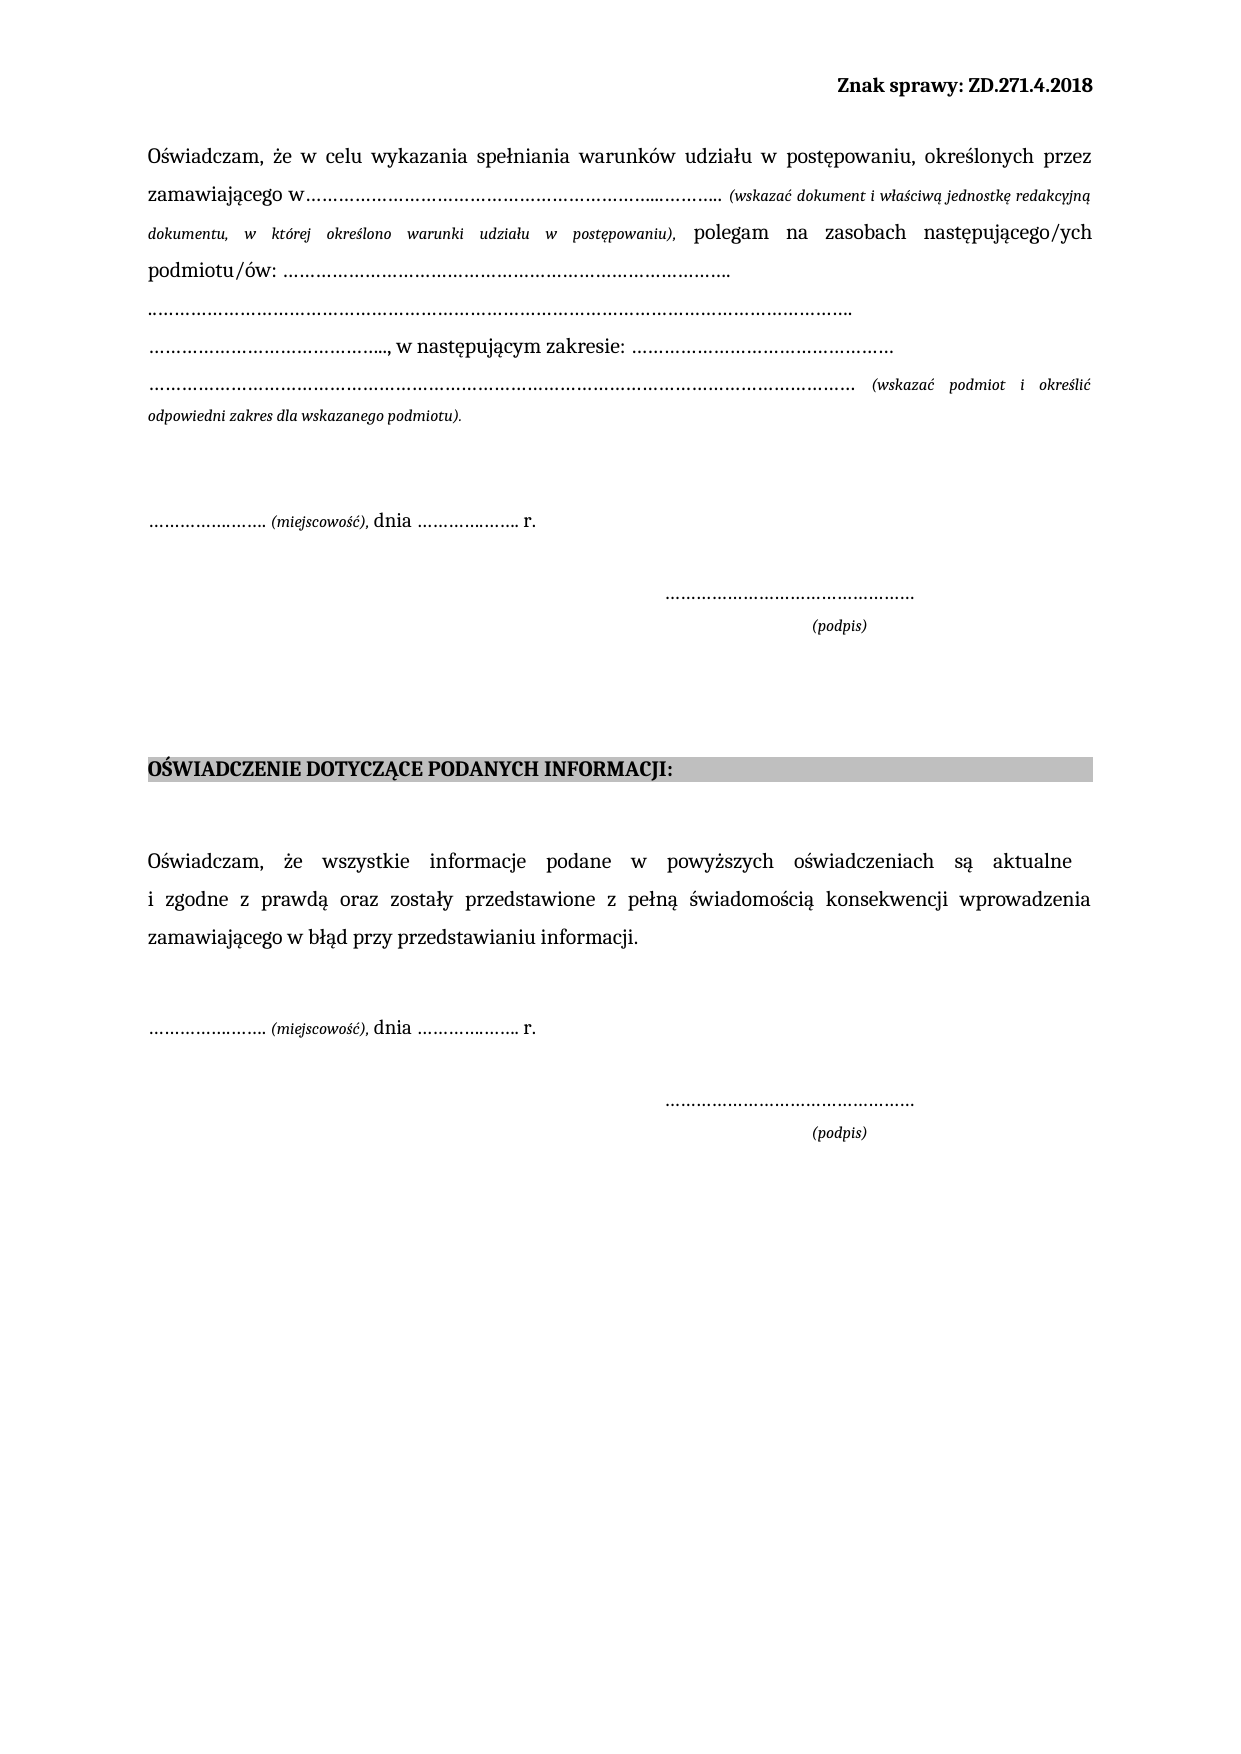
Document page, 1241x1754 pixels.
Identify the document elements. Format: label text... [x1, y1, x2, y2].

text ..……………………………………………………………………………………………………………….…………………………………….., w następującym zakresie: ………………………………………… [148, 296, 1093, 358]
text ………………………………………………………………………………………………………………… (wskazać podmiot i określić odpowiedni zakres dla wskazanego podmiotu). [148, 371, 1093, 425]
text ………………………………………… [148, 580, 1093, 604]
text …………….……. (miejscowość), dnia ………….……. r. [148, 1015, 1093, 1039]
text (podpis) [738, 616, 1093, 635]
text OŚWIADCZENIE DOTYCZĄCE PODANYCH INFORMACJI: [148, 757, 1093, 782]
text Oświadczam, że w celu wykazania spełniania warunków udziału w postępowaniu, określonych przez zamawiającego w………………………………………………………...……….. (wskazać dokument i właściwą jednostkę redakcyjną dokumentu, w której określono warunki udziału w postępowaniu), polegam na zasobach następującego/ych podmiotu/ów: ………………………………………………………………………. [148, 144, 1093, 283]
text Oświadczam, że wszystkie informacje podane w powyższych oświadczeniach są aktualne i zgodne z prawdą oraz zostały przedstawione z pełną świadomością konsekwencji wprowadzenia zamawiającego w błąd przy przedstawianiu informacji. [148, 849, 1093, 950]
text ………………………………………… [148, 1087, 1093, 1111]
text …………….……. (miejscowość), dnia ………….……. r. [148, 508, 1093, 532]
text (podpis) [738, 1123, 1093, 1142]
